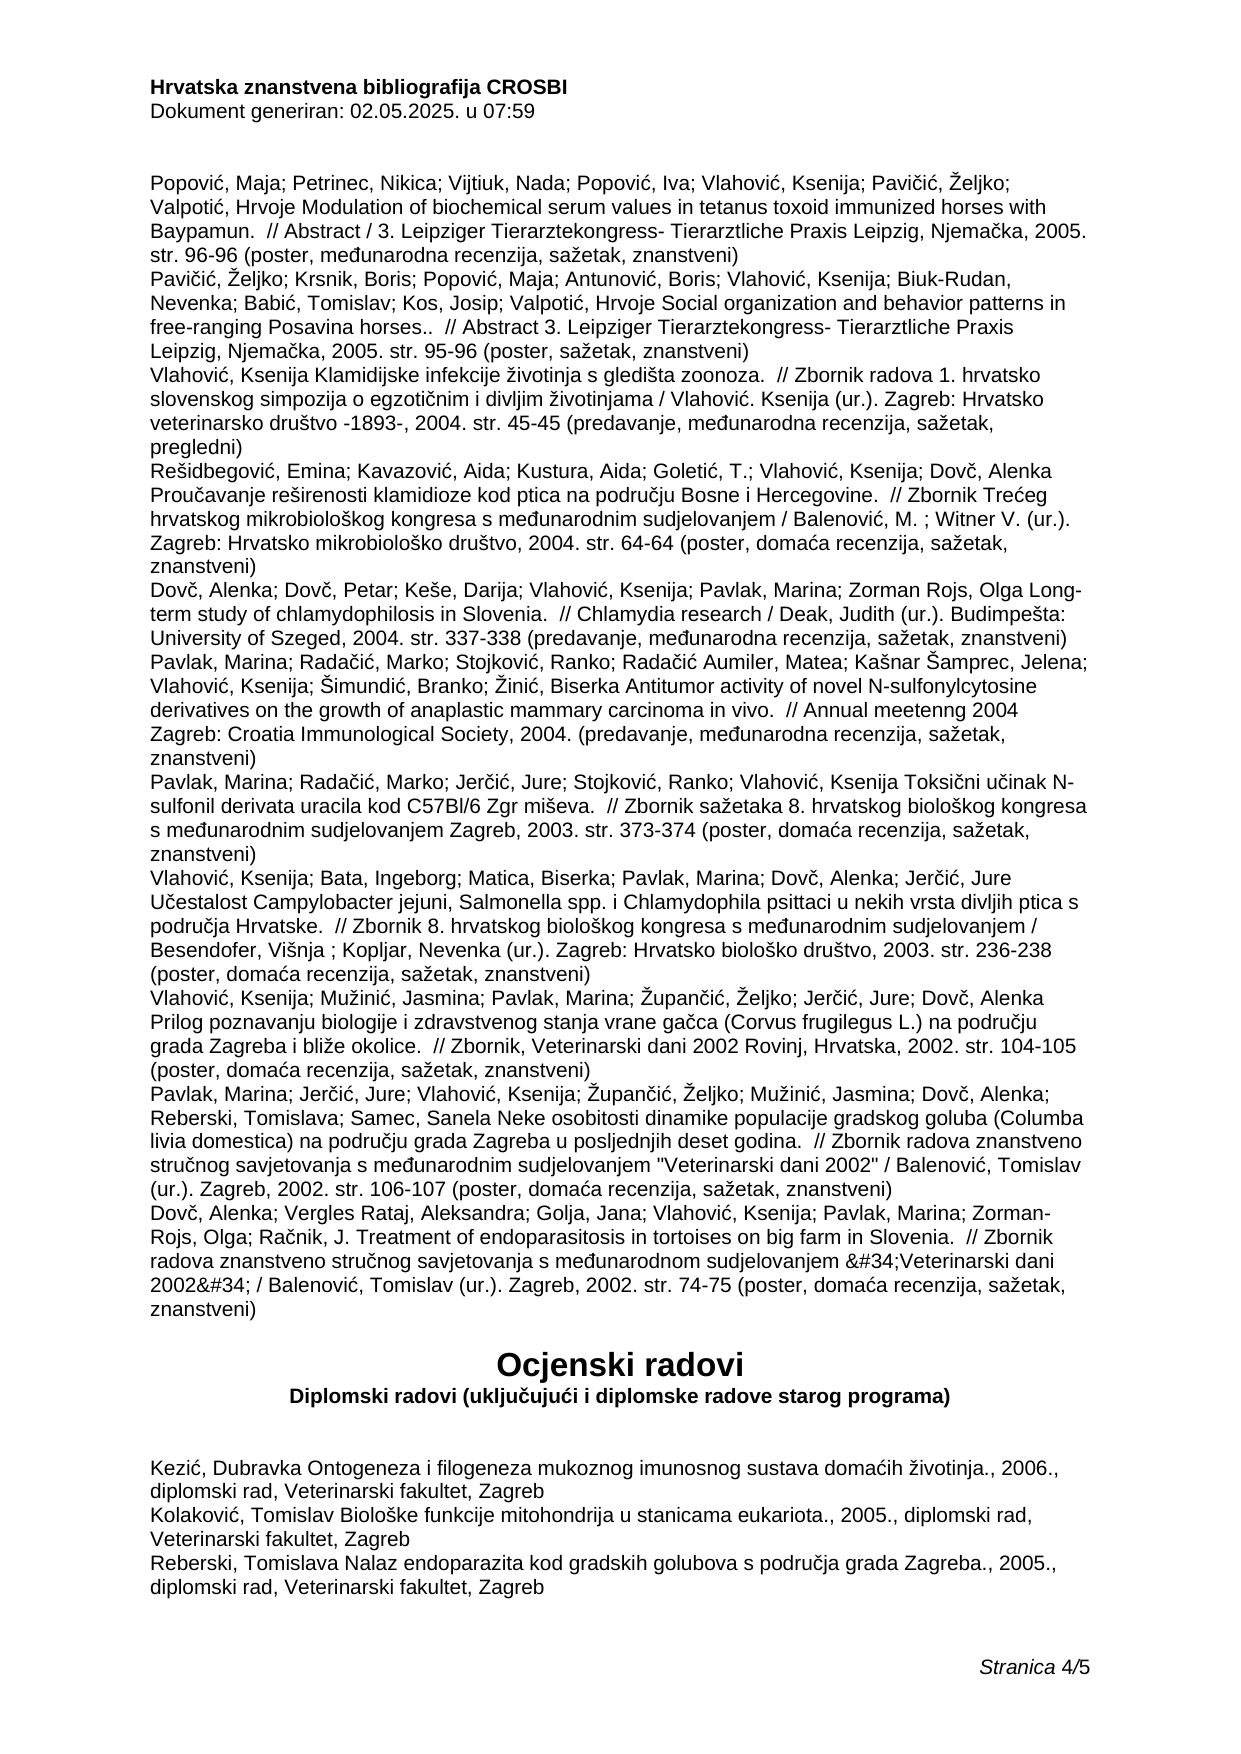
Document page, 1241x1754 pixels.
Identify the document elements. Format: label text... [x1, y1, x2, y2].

text Kolaković, Tomislav [150, 1503, 1090, 1551]
text Pavlak, Marina; Radačić, Marko; Stojković, Ranko; Radačić Aumiler, Matea; Kašnar Šamprec, Jelena; Vlahović, Ksenija; Šimundić, Branko; Žinić, Biserka [150, 650, 1090, 770]
text Dovč, Alenka; Dovč, Petar; Keše, Darija; Vlahović, Ksenija; Pavlak, Marina; Zorman Rojs, Olga [150, 578, 1090, 650]
subtitle Diplomski radovi (uključujući i diplomske radove starog programa) [150, 1383, 1090, 1407]
text Vlahović, Ksenija [150, 363, 1090, 458]
text Reberski, Tomislava [150, 1551, 1090, 1599]
text Vlahović, Ksenija; Bata, Ingeborg; Matica, Biserka; Pavlak, Marina; Dovč, Alenka; Jerčić, Jure [150, 866, 1090, 986]
text Pavlak, Marina; Radačić, Marko; Jerčić, Jure; Stojković, Ranko; Vlahović, Ksenija [150, 770, 1090, 866]
text Pavlak, Marina; Jerčić, Jure; Vlahović, Ksenija; Župančić, Željko; Mužinić, Jasmina; Dovč, Alenka; Reberski, Tomislava; Samec, Sanela [150, 1081, 1090, 1201]
text Popović, Maja; Petrinec, Nikica; Vijtiuk, Nada; Popović, Iva; Vlahović, Ksenija; Pavičić, Željko; Valpotić, Hrvoje [150, 171, 1090, 267]
text Vlahović, Ksenija; Mužinić, Jasmina; Pavlak, Marina; Župančić, Željko; Jerčić, Jure; Dovč, Alenka [150, 986, 1090, 1081]
text Kezić, Dubravka [150, 1455, 1090, 1503]
subtitle Ocjenski radovi [150, 1345, 1090, 1383]
text Dovč, Alenka; Vergles Rataj, Aleksandra; Golja, Jana; Vlahović, Ksenija; Pavlak, Marina; Zorman-Rojs, Olga; Račnik, J. [150, 1201, 1090, 1321]
text Rešidbegović, Emina; Kavazović, Aida; Kustura, Aida; Goletić, T.; Vlahović, Ksenija; Dovč, Alenka [150, 458, 1090, 578]
text Pavičić, Željko; Krsnik, Boris; Popović, Maja; Antunović, Boris; Vlahović, Ksenija; Biuk-Rudan, Nevenka; Babić, Tomislav; Kos, Josip; Valpotić, Hrvoje [150, 267, 1090, 363]
